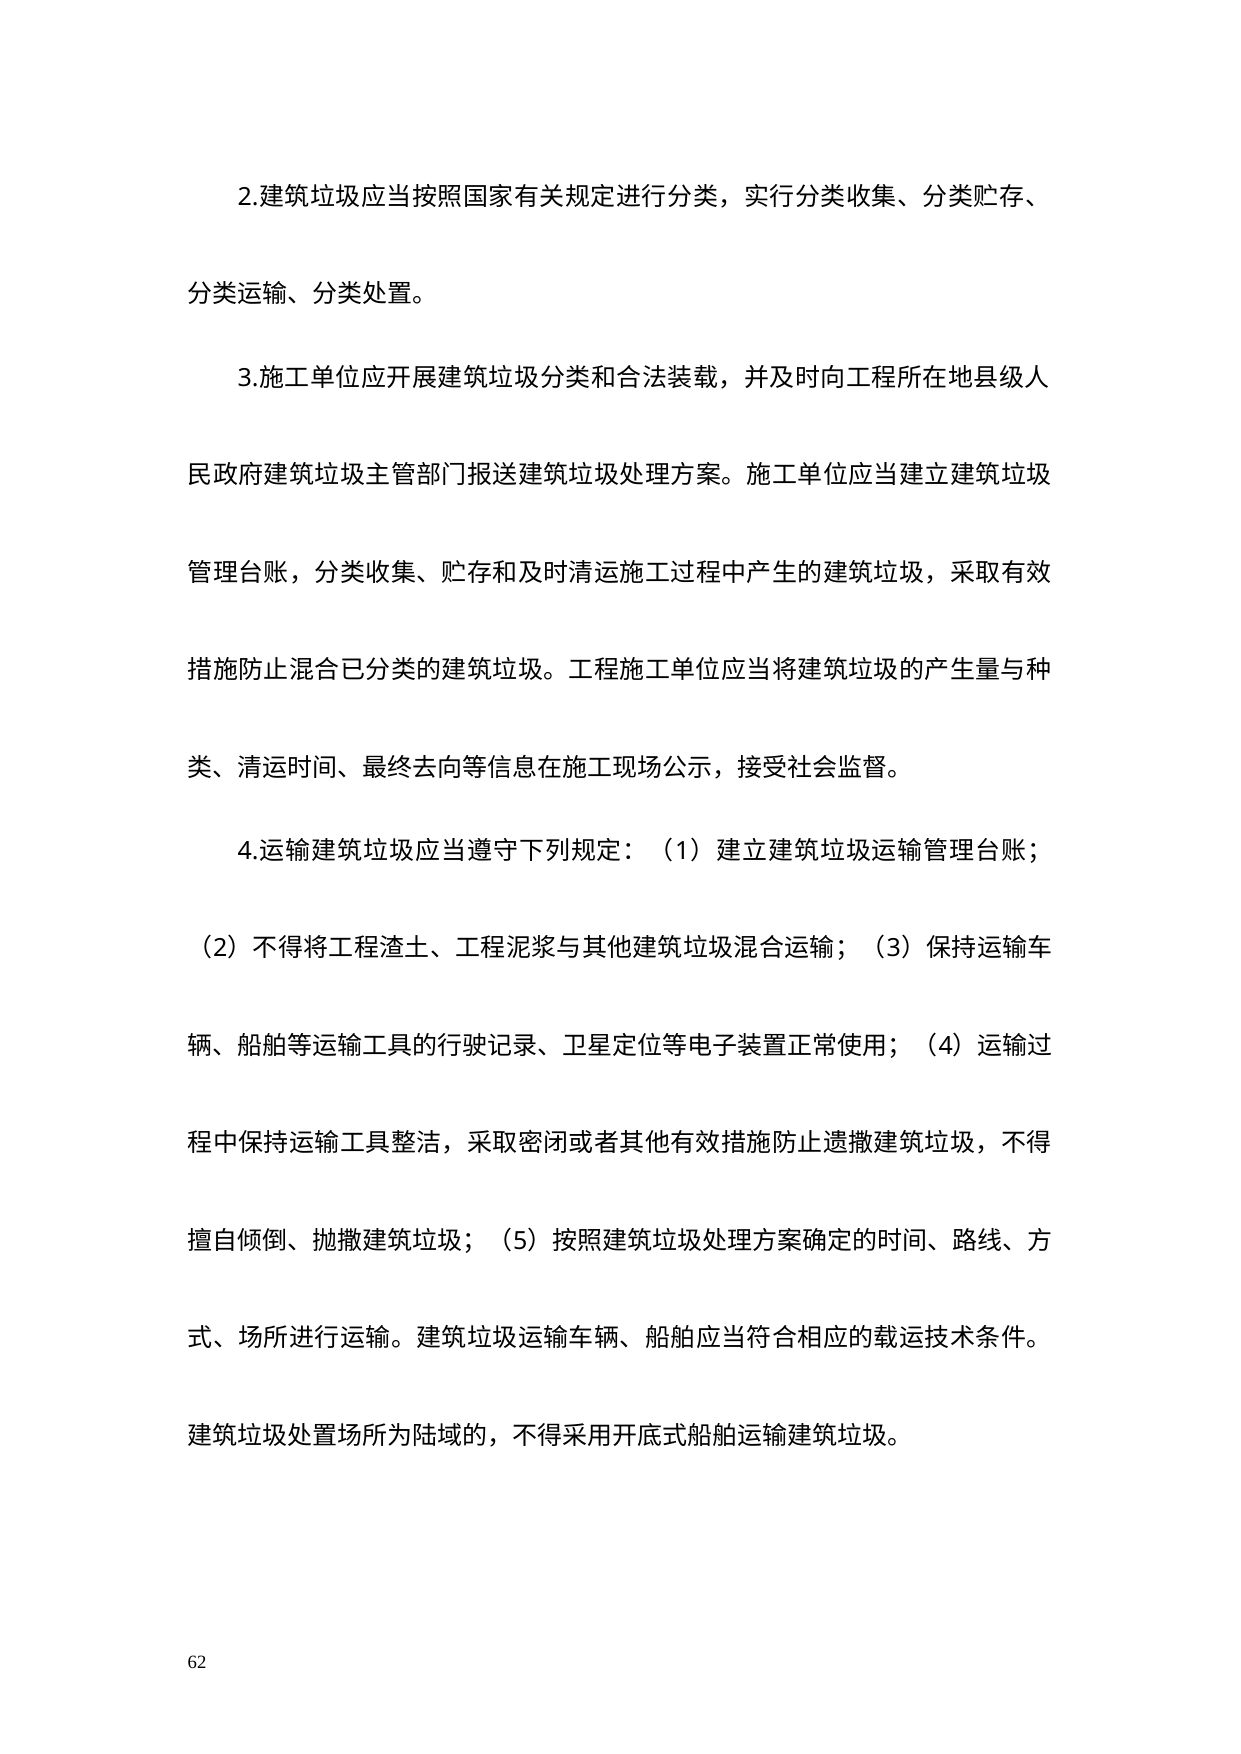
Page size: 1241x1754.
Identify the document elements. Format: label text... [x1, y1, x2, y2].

text 3.施工单位应开展建筑垃圾分类和合法装载，并及时向工程所在地县级人民政府建筑垃圾主管部门报送建筑垃圾处理方案。施工单位应当建立建筑垃圾管理台账，分类收集、贮存和及时清运施工过程中产生的建筑垃圾，采取有效措施防止混合已分类的建筑垃圾。工程施工单位应当将建筑垃圾的产生量与种类、清运时间、最终去向等信息在施工现场公示，接受社会监督。 [187, 343, 1053, 798]
text 2.建筑垃圾应当按照国家有关规定进行分类，实行分类收集、分类贮存、分类运输、分类处置。 [187, 162, 1053, 324]
text 4.运输建筑垃圾应当遵守下列规定：（1）建立建筑垃圾运输管理台账；（2）不得将工程渣土、工程泥浆与其他建筑垃圾混合运输；（3）保持运输车辆、船舶等运输工具的行驶记录、卫星定位等电子装置正常使用；（4）运输过程中保持运输工具整洁，采取密闭或者其他有效措施防止遗撒建筑垃圾，不得擅自倾倒、抛撒建筑垃圾；（5）按照建筑垃圾处理方案确定的时间、路线、方式、场所进行运输。建筑垃圾运输车辆、船舶应当符合相应的载运技术条件。建筑垃圾处置场所为陆域的，不得采用开底式船舶运输建筑垃圾。 [187, 816, 1053, 1466]
